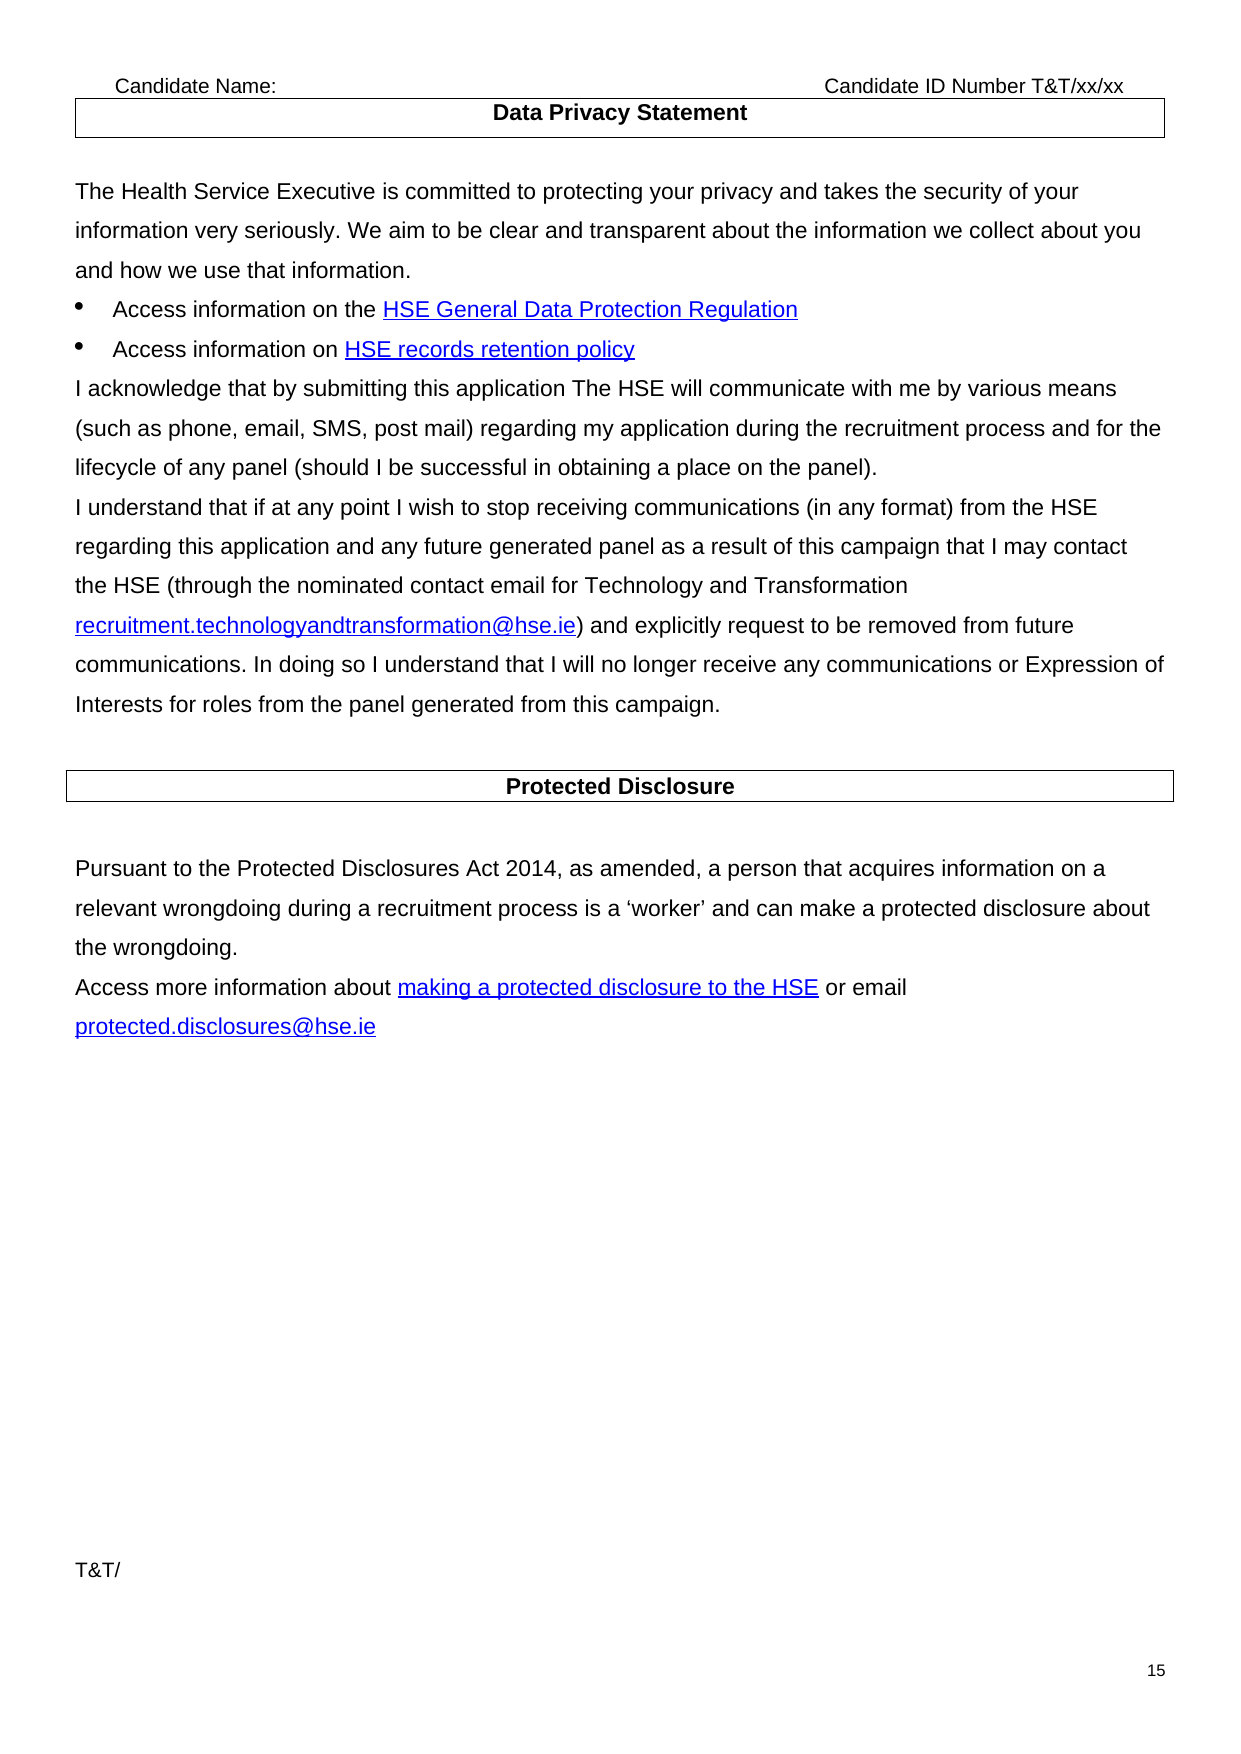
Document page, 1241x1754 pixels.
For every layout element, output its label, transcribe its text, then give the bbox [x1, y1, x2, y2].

text I acknowledge that by submitting this application The HSE will communicate with me by various means (such as phone, email, SMS, post mail) regarding my application during the recruitment process and for the lifecycle of any panel (should I be successful in obtaining a place on the panel). [75, 375, 1165, 480]
text Protected Disclosure [67, 771, 1173, 801]
table_header Data Privacy Statement [76, 99, 1164, 137]
list Access information on the HSE General Data Protection Regulation [75, 296, 1165, 322]
text I understand that if at any point I wish to stop receiving communications (in any format) from the HSE regarding this application and any future generated panel as a result of this campaign that I may contact the HSE (through the nominated contact email for Technology and Transformation recruitment.technologyandtransformation@hse.ie) and explicitly request to be removed from future communications. In doing so I understand that I will no longer receive any communications or Expression of Interests for roles from the panel generated from this campaign. [75, 493, 1165, 717]
text Access more information about making a protected disclosure to the HSE or email protected.disclosures@hse.ie [75, 973, 1165, 1039]
list Access information on HSE records retention policy [75, 336, 1165, 362]
text Pursuant to the Protected Disclosures Act 2014, as amended, a person that acquires information on a relevant wrongdoing during a recruitment process is a ‘worker’ and can make a protected disclosure about the wrongdoing. [75, 855, 1165, 960]
text The Health Service Executive is committed to protecting your privacy and takes the security of your information very seriously. We aim to be clear and transparent about the information we collect about you and how we use that information. [75, 178, 1165, 283]
